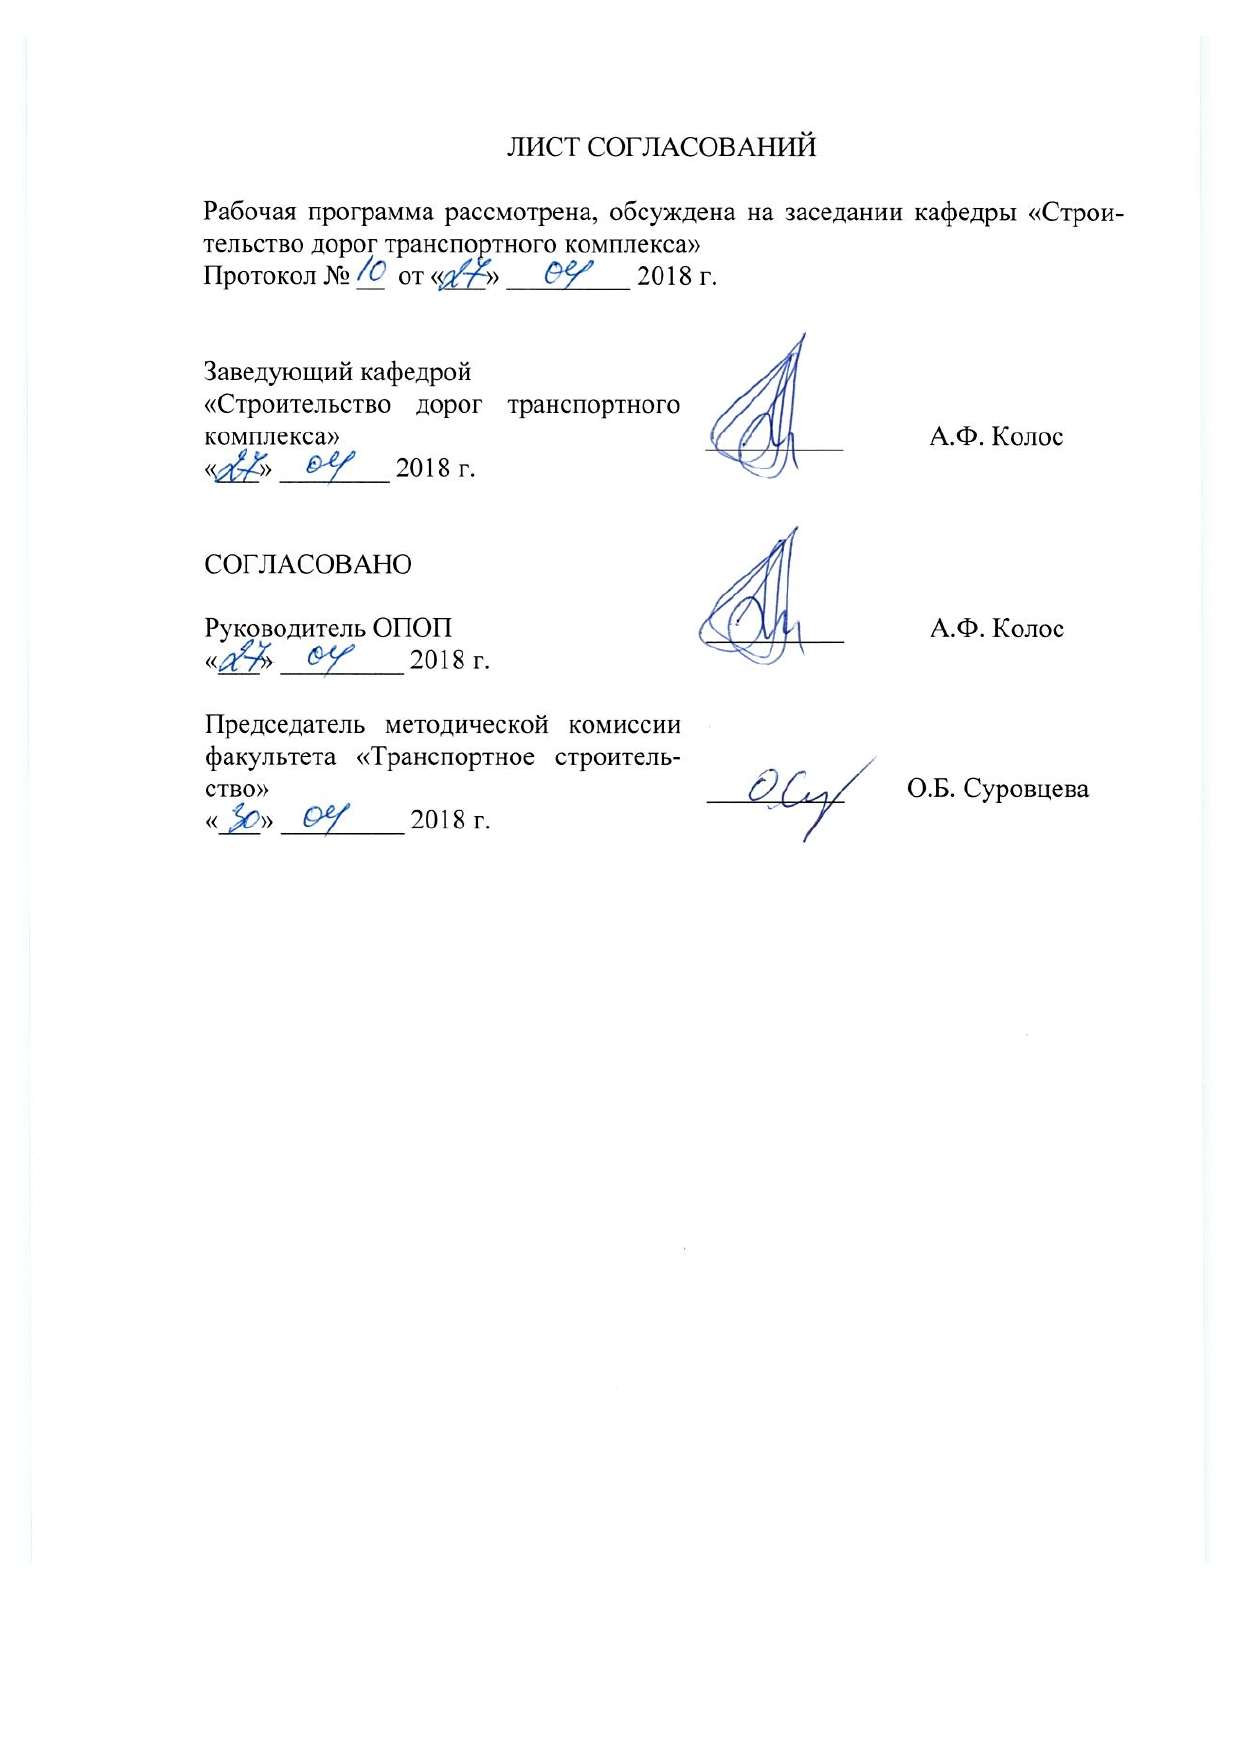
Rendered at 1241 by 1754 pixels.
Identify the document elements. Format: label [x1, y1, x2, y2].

picture [12, 19, 1220, 1582]
